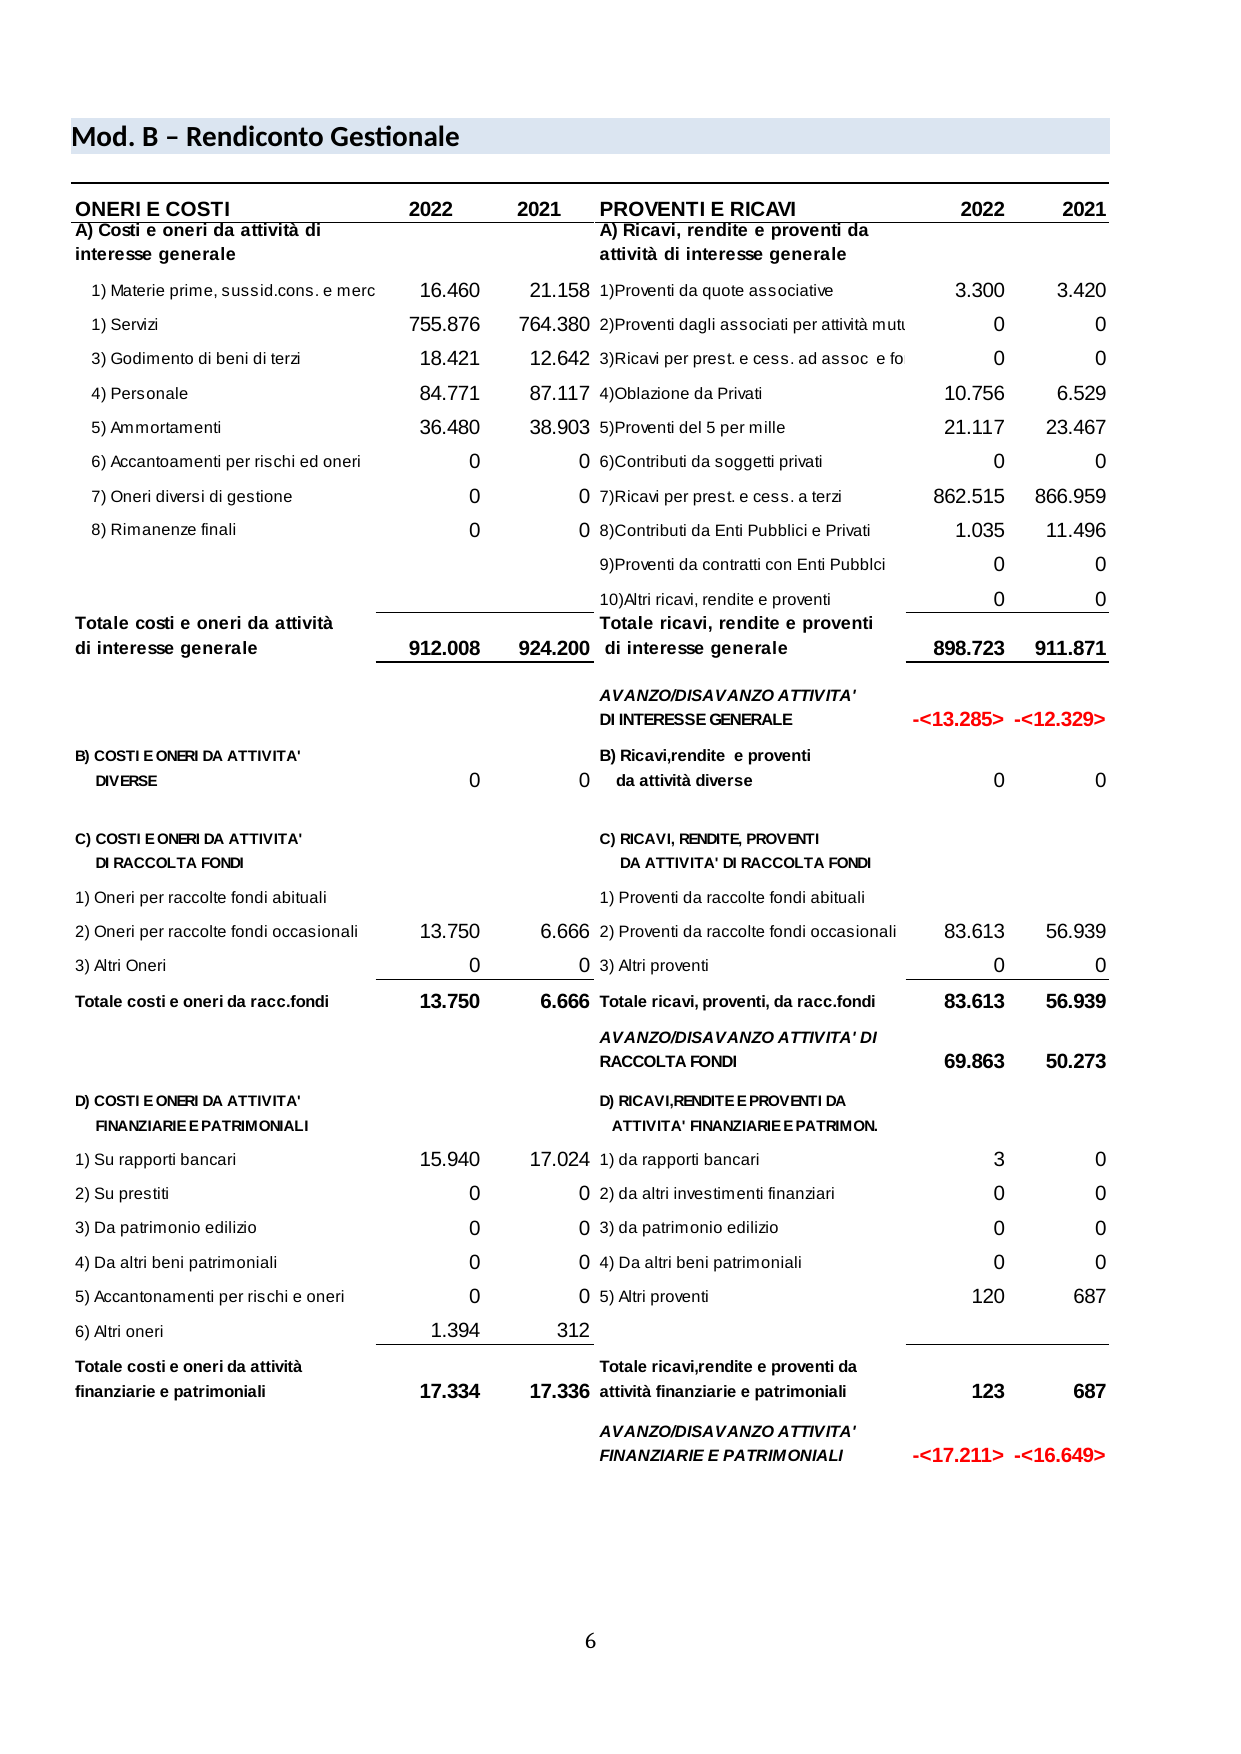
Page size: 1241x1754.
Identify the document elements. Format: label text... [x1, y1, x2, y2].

subtitle Mod. B – Rendiconto Gestionale [71, 118, 1110, 154]
